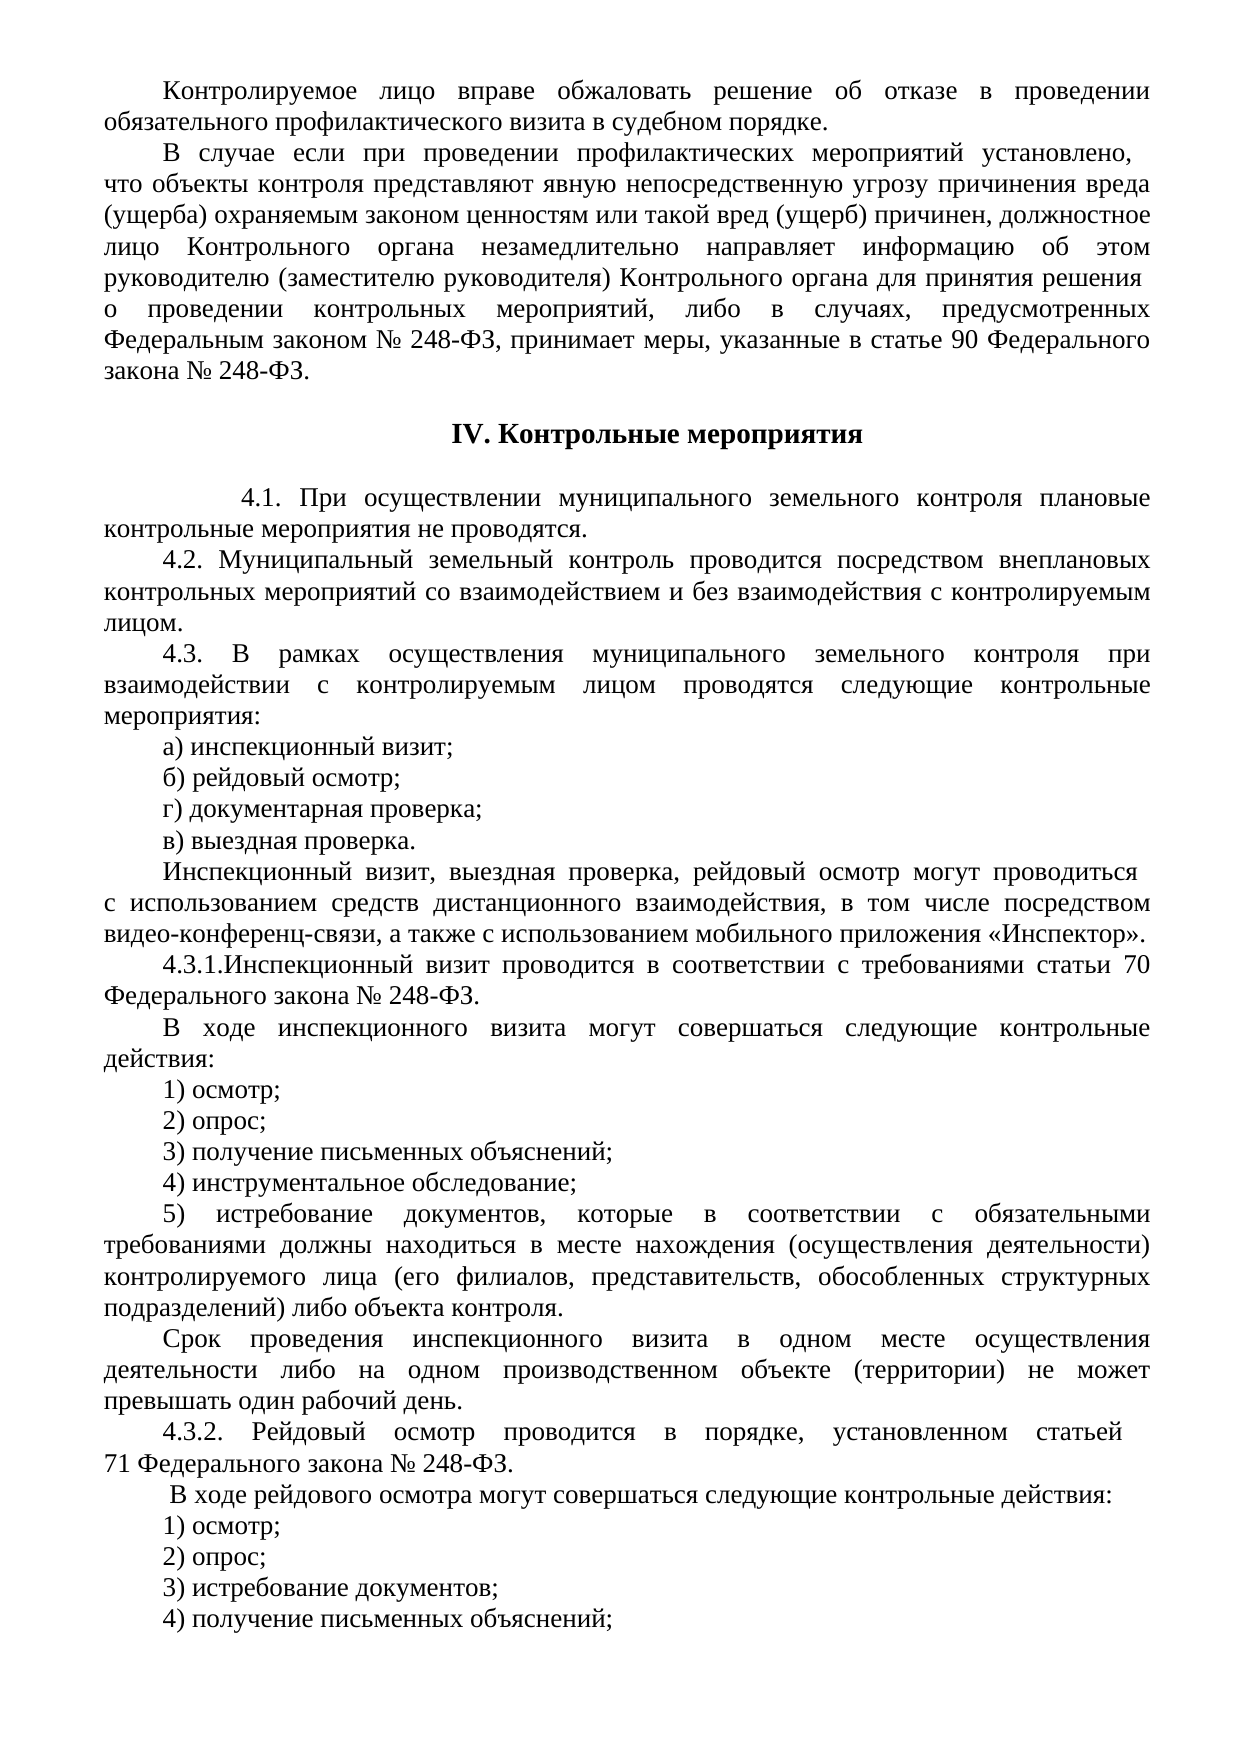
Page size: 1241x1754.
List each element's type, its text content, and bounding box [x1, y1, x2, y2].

text 3) истребование документов; [103, 1571, 1152, 1602]
text г) документарная проверка; [103, 793, 1152, 824]
text 1) осмотр; [103, 1073, 1152, 1104]
text 1) осмотр; [103, 1509, 1152, 1540]
text 3) получение письменных объяснений; [103, 1135, 1152, 1166]
text В случае если при проведении профилактических мероприятий установлено, что объекты контроля представляют явную непосредственную угрозу причинения вреда (ущерба) охраняемым законом ценностям или такой вред (ущерб) причинен, должностное лицо Контрольного органа незамедлительно направляет информацию об этом руководителю (заместителю руководителя) Контрольного органа для принятия решения о проведении контрольных мероприятий, либо в случаях, предусмотренных Федеральным законом № 248-ФЗ, принимает меры, указанные в статье 90 Федерального закона № 248-ФЗ. [103, 136, 1152, 385]
text 2) опрос; [103, 1104, 1152, 1135]
text в) выездная проверка. [103, 824, 1152, 855]
text 4) получение письменных объяснений; [103, 1602, 1152, 1633]
text 4.3. В рамках осуществления муниципального земельного контроля при взаимодействии с контролируемым лицом проводятся следующие контрольные мероприятия: [103, 637, 1152, 730]
text 4) инструментальное обследование; [103, 1166, 1152, 1197]
text а) инспекционный визит; [103, 730, 1152, 761]
text Инспекционный визит, выездная проверка, рейдовый осмотр могут проводиться с использованием средств дистанционного взаимодействия, в том числе посредством видео-конференц-связи, а также с использованием мобильного приложения «Инспектор». [103, 855, 1152, 948]
text 4.2. Муниципальный земельный контроль проводится посредством внеплановых контрольных мероприятий со взаимодействием и без взаимодействия с контролируемым лицом. [103, 543, 1152, 637]
text б) рейдовый осмотр; [103, 761, 1152, 793]
text В ходе рейдового осмотра могут совершаться следующие контрольные действия: [103, 1478, 1152, 1509]
text В ходе инспекционного визита могут совершаться следующие контрольные действия: [103, 1011, 1152, 1073]
text Срок проведения инспекционного визита в одном месте осуществления деятельности либо на одном производственном объекте (территории) не может превышать один рабочий день. [103, 1322, 1152, 1416]
text 4.1. При осуществлении муниципального земельного контроля плановые контрольные мероприятия не проводятся. [103, 450, 1152, 543]
text 2) опрос; [103, 1540, 1152, 1571]
text Контролируемое лицо вправе обжаловать решение об отказе в проведении обязательного профилактического визита в судебном порядке. [103, 74, 1152, 136]
text IV. Контрольные мероприятия [103, 416, 1152, 450]
text 5) истребование документов, которые в соответствии с обязательными требованиями должны находиться в месте нахождения (осуществления деятельности) контролируемого лица (его филиалов, представительств, обособленных структурных подразделений) либо объекта контроля. [103, 1197, 1152, 1322]
text 4.3.1.Инспекционный визит проводится в соответствии с требованиями статьи 70 Федерального закона № 248-ФЗ. [103, 948, 1152, 1011]
text 4.3.2. Рейдовый осмотр проводится в порядке, установленном статьей 71 Федерального закона № 248-ФЗ. [103, 1416, 1152, 1478]
